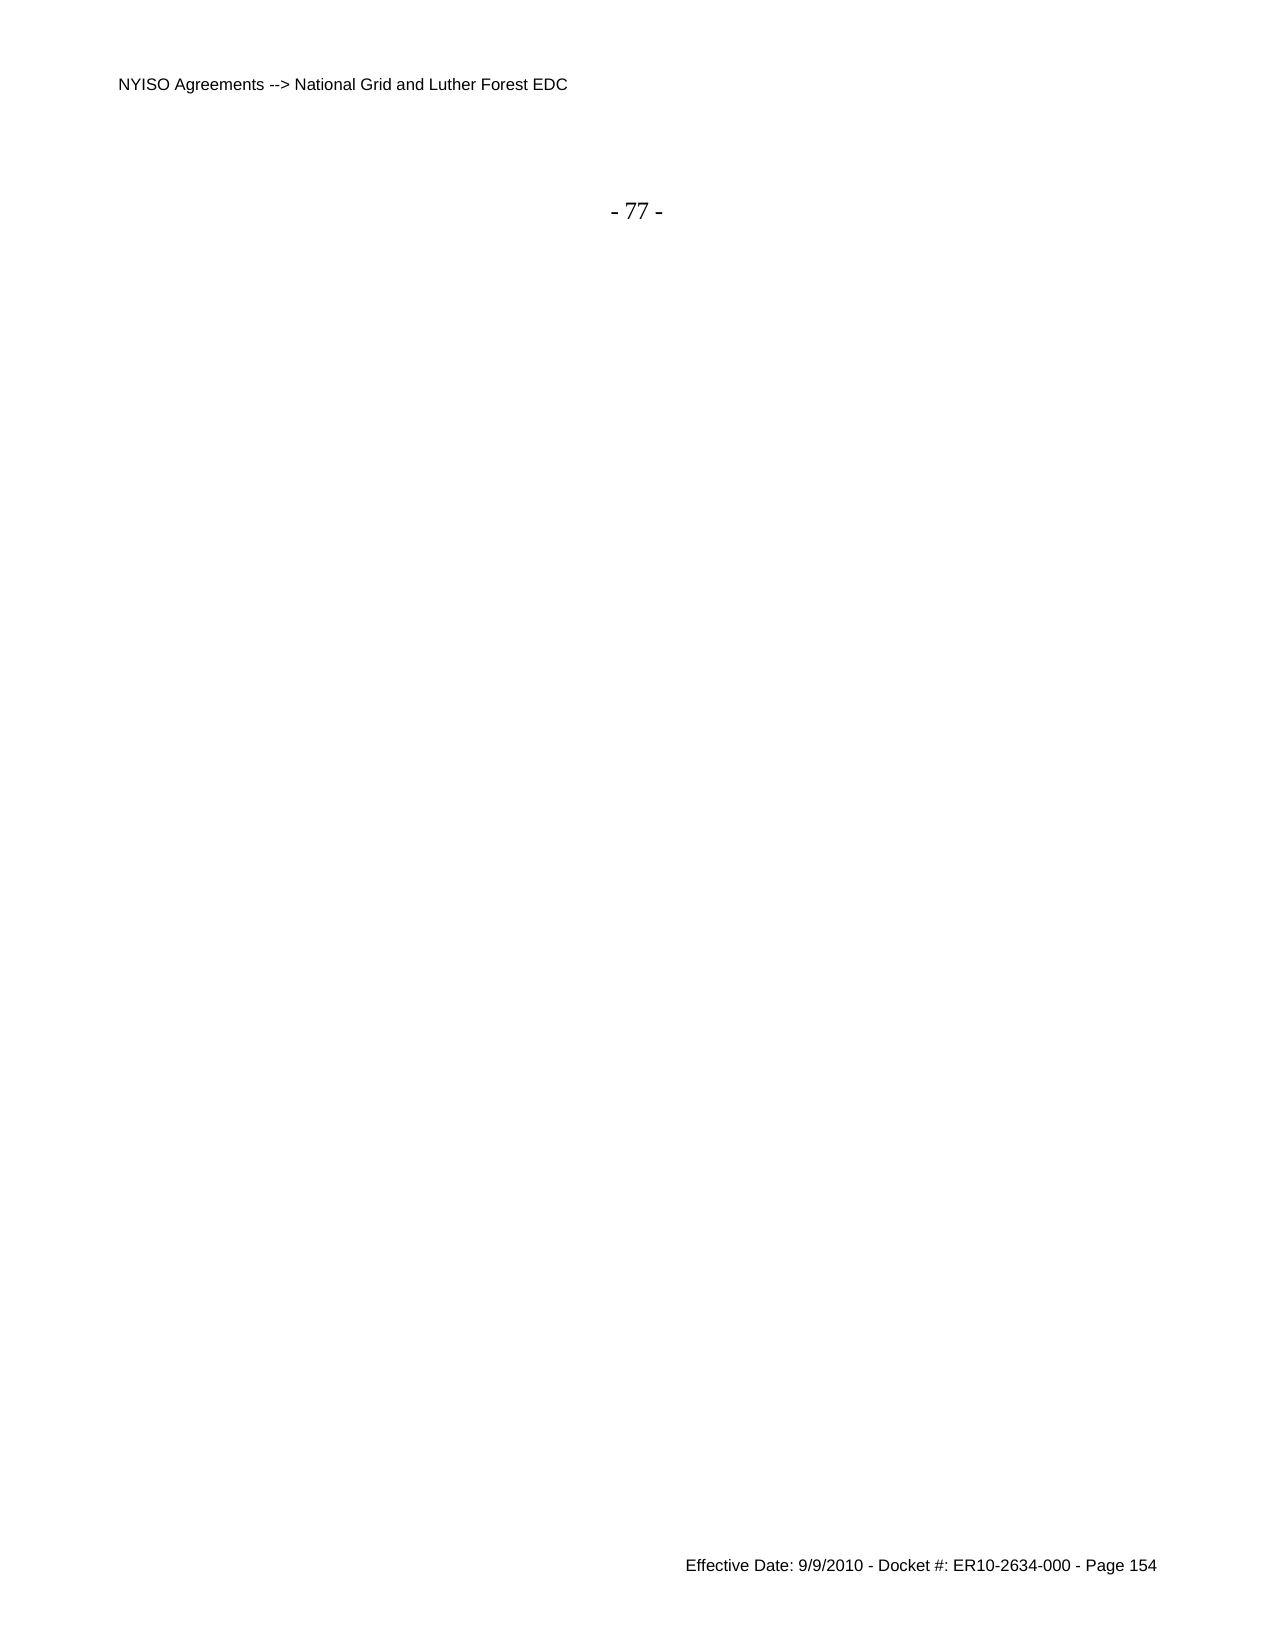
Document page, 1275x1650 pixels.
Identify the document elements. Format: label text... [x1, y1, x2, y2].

text - 77 - [610, 197, 1275, 225]
